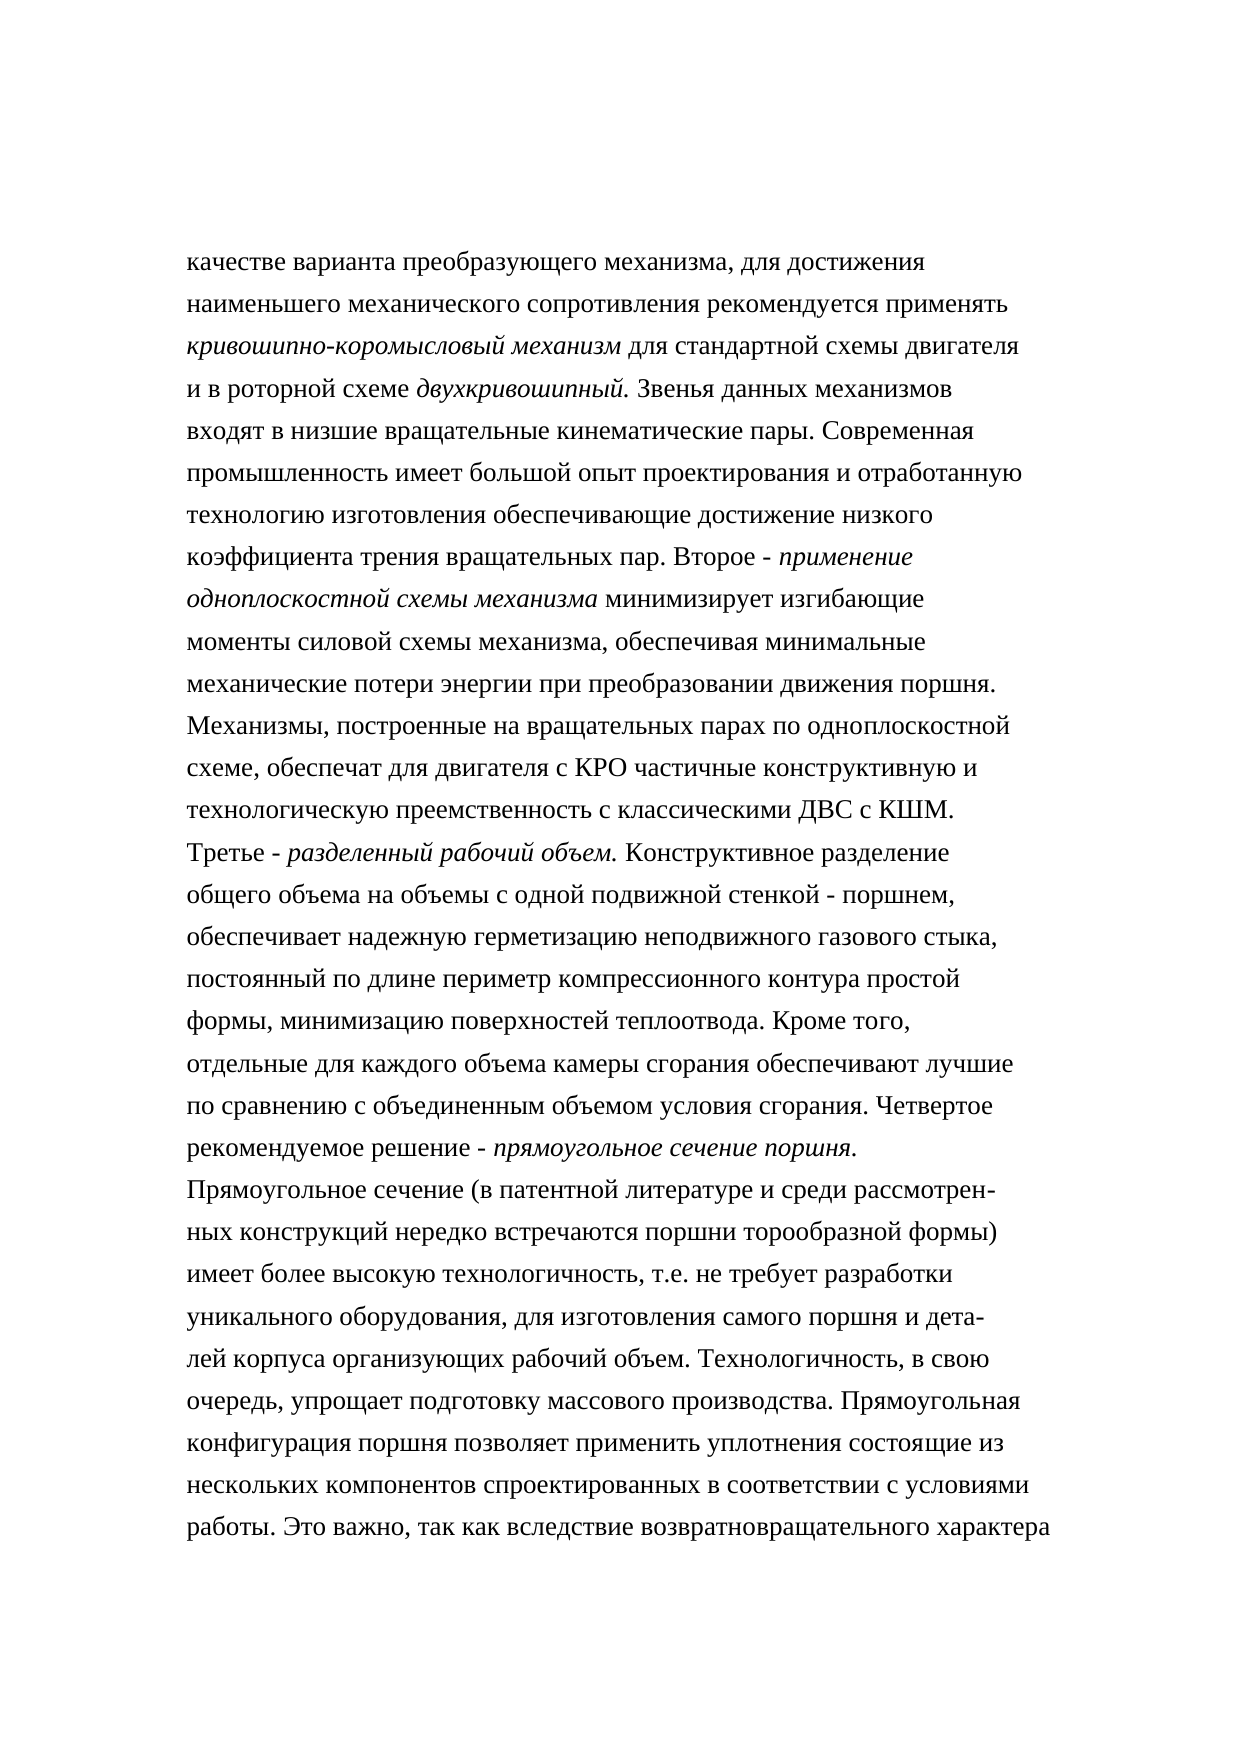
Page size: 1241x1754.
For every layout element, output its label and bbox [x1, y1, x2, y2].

text [186, 237, 1027, 1333]
text [186, 1333, 1052, 1543]
